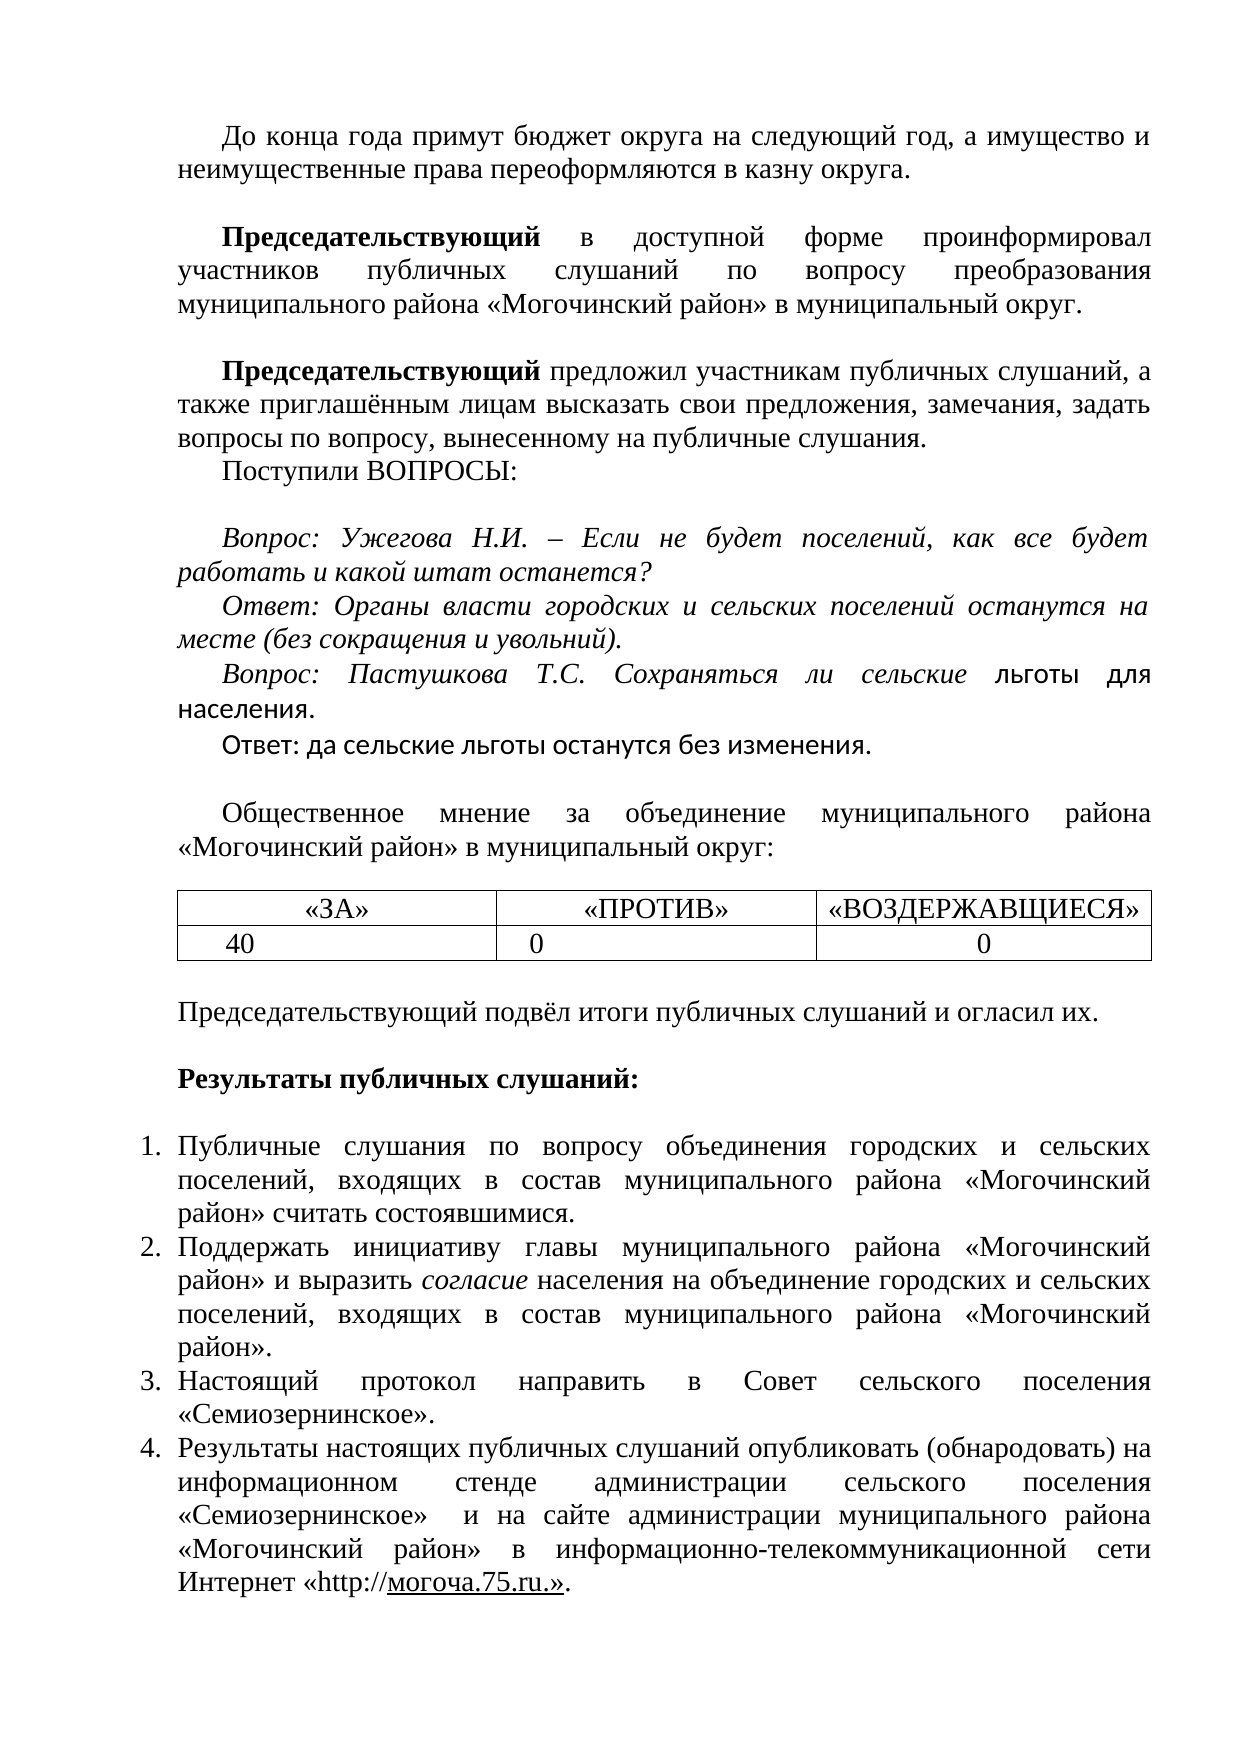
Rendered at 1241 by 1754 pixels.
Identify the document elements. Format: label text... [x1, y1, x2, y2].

table_cell 40 [178, 926, 496, 959]
text Председательствующий подвёл итоги публичных слушаний и огласил их. [177, 994, 1152, 1028]
list Настоящий протокол направить в Совет сельского поселения «Семиозернинское». [140, 1363, 1152, 1430]
text Поступили ВОПРОСЫ: [177, 453, 1152, 487]
text Вопрос: Пастушкова Т.С. Сохраняться ли сельские льготы для населения. [177, 655, 1152, 726]
table_header «ВОЗДЕРЖАВЩИЕСЯ» [817, 891, 1151, 925]
text Ответ: Органы власти городских и сельских поселений останутся на месте (без сокращения и увольний). [177, 588, 1152, 655]
list Публичные слушания по вопросу объединения городских и сельских поселений, входящих в состав муниципального района «Могочинский район» считать состоявшимися. [140, 1128, 1152, 1229]
table_header «ПРОТИВ» [497, 891, 816, 925]
text Ответ: да сельские льготы останутся без изменения. [177, 726, 1152, 762]
text Председательствующий в доступной форме проинформировал участников публичных слушаний по вопросу преобразования муниципального района «Могочинский район» в муниципальный округ. [177, 219, 1152, 319]
list Результаты настоящих публичных слушаний опубликовать (обнародовать) на информационном стенде администрации сельского поселения «Семиозернинское» и на сайте администрации муниципального района «Могочинский район» в информационно-телекоммуникационной сети Интернет «http://могоча.75.ru.». [140, 1430, 1152, 1598]
text Результаты публичных слушаний: [177, 1061, 1152, 1095]
text Вопрос: Ужегова Н.И. – Если не будет поселений, как все будет работать и какой штат останется? [177, 521, 1152, 588]
table_cell 0 [817, 926, 1151, 959]
text Общественное мнение за объединение муниципального района «Могочинский район» в муниципальный округ: [177, 795, 1152, 862]
table_header «ЗА» [178, 891, 496, 925]
text До конца года примут бюджет округа на следующий год, а имущество и неимущественные права переоформляются в казну округа. [177, 118, 1152, 185]
text Председательствующий предложил участникам публичных слушаний, а также приглашённым лицам высказать свои предложения, замечания, задать вопросы по вопросу, вынесенному на публичные слушания. [177, 353, 1152, 453]
list Поддержать инициативу главы муниципального района «Могочинский район» и выразить согласие населения на объединение городских и сельских поселений, входящих в состав муниципального района «Могочинский район». [140, 1229, 1152, 1363]
table_cell 0 [497, 926, 816, 959]
